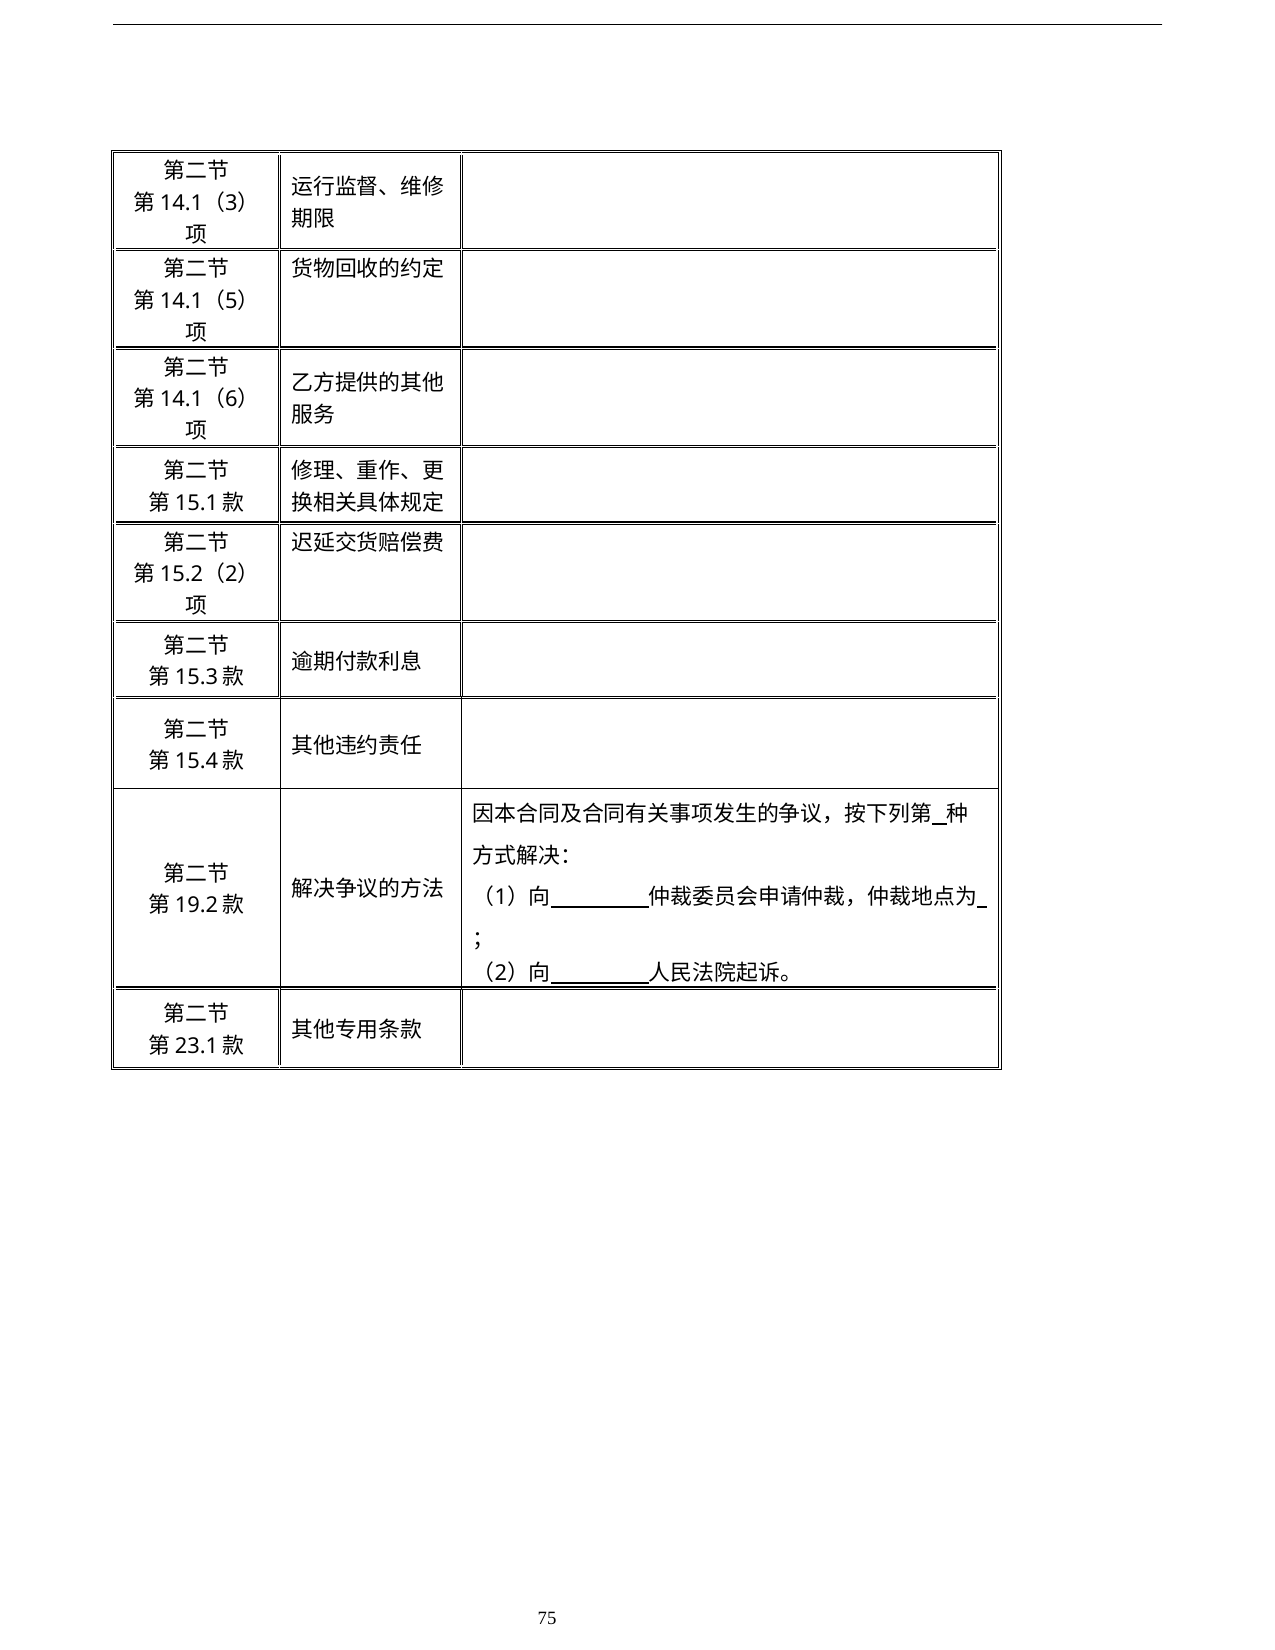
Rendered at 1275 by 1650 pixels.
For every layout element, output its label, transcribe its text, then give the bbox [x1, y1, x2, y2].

table_cell [461, 248, 1000, 346]
table_cell 第二节 第14.1（6）项 [114, 346, 278, 445]
table_cell [461, 153, 998, 248]
table_cell 修理、重作、更换相关具体规定 [281, 448, 460, 521]
table_cell 货物回收的约定 [281, 251, 460, 346]
table_cell 第二节 第15.2（2）项 [114, 521, 278, 619]
table_cell 运行监督、维修期限 [280, 153, 461, 248]
table_cell [461, 986, 998, 1067]
table_cell 第二节 第15.4款 [113, 696, 280, 787]
table_cell 其他违约责任 [281, 699, 461, 787]
table_cell [463, 445, 998, 521]
table_cell 乙方提供的其他服务 [281, 350, 460, 445]
table_cell 第二节 第15.1款 [114, 445, 278, 521]
table_cell 迟延交货赔偿费 [281, 525, 460, 619]
table_cell 解决争议的方法 [281, 789, 461, 986]
table_cell 其他专用条款 [280, 990, 461, 1067]
table_cell 第二节 第23.1款 [114, 986, 280, 1067]
table_cell 逾期付款利息 [281, 623, 460, 696]
table_cell [463, 620, 998, 696]
table_cell 第二节 第19.2款 [114, 789, 280, 986]
table_cell 第二节 第15.3款 [114, 620, 278, 696]
table_cell [462, 696, 1000, 787]
table_cell 第二节 第14.1（5）项 [113, 248, 280, 346]
table_cell [463, 346, 998, 445]
table_cell [463, 521, 998, 619]
table_cell 第二节 第14.1（3）项 [113, 151, 280, 248]
table_cell 因本合同及合同有关事项发生的争议，按下列第 种方式解决： （1）向 仲裁委员会申请仲裁，仲裁地点为 ； （2）向 人民法院起诉。 [462, 789, 998, 986]
